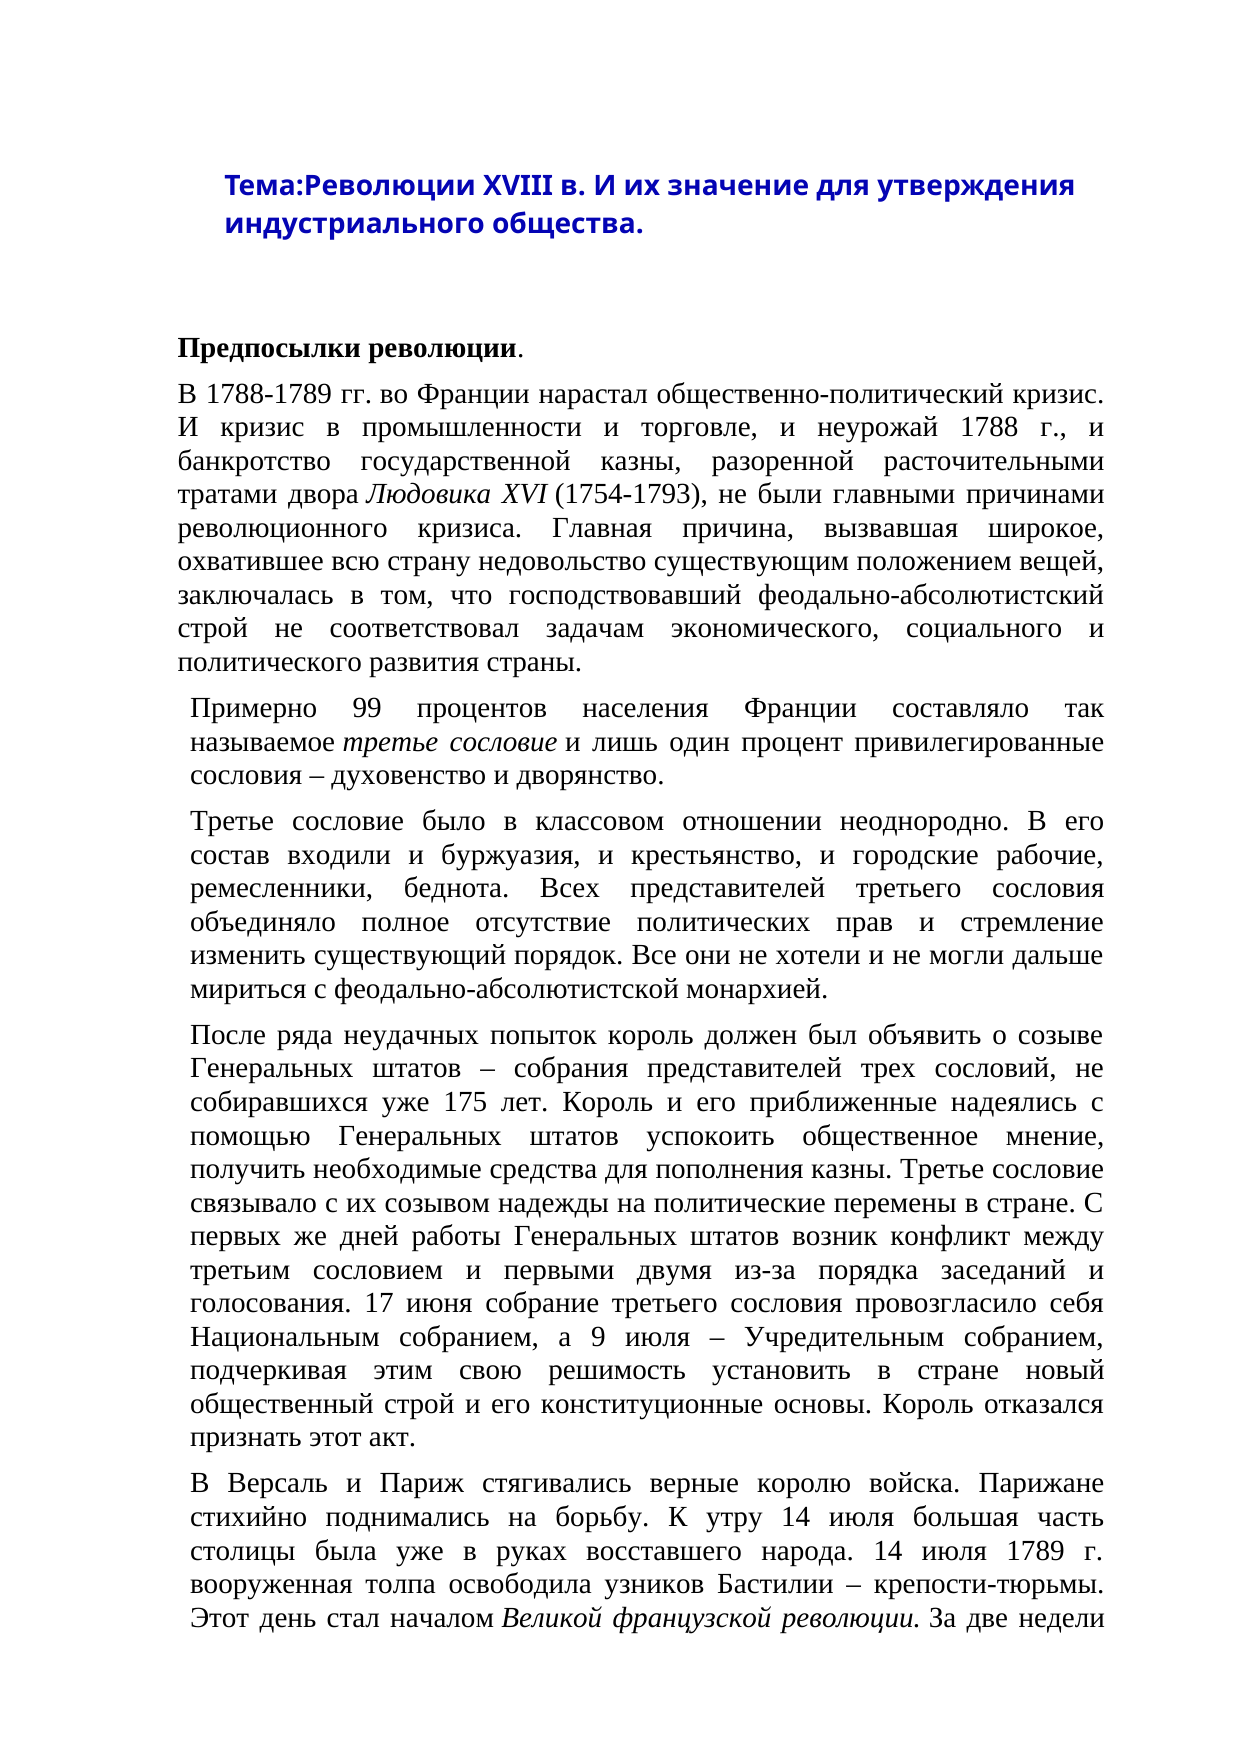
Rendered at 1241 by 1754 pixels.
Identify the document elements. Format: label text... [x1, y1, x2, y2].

text Тема:Революции XVIII в. И их значение для утверждения индустриального общества. [224, 165, 1105, 242]
text Предпосылки революции. [177, 330, 1105, 363]
text В 1788-1789 гг. во Франции нарастал общественно-политический кризис. И кризис в промышленности и торговле, и неурожай 1788 г., и банкротство государственной казны, разоренной расточительными тратами двора Людовика XVI (1754-1793), не были главными причинами революционного кризиса. Главная причина, вызвавшая широкое, охватившее всю страну недовольство существующим положением вещей, заключалась в том, что господствовавший феодально-абсолютистский строй не соответствовал задачам экономического, социального и политического развития страны. [177, 376, 1105, 678]
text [190, 1466, 1105, 1633]
text После ряда неудачных попыток король должен был объявить о созыве Генеральных штатов – собрания представителей трех сословий, не собиравшихся уже 175 лет. Король и его приближенные надеялись с помощью Генеральных штатов успокоить общественное мнение, получить необходимые средства для пополнения казны. Третье сословие связывало с их созывом надежды на политические перемены в стране. С первых же дней работы Генеральных штатов возник конфликт между третьим сословием и первыми двумя из-за порядка заседаний и голосования. 17 июня собрание третьего сословия провозгласило себя Национальным собранием, а 9 июля – Учредительным собранием, подчеркивая этим свою решимость установить в стране новый общественный строй и его конституционные основы. Король отказался признать этот акт. [190, 1017, 1105, 1453]
text Примерно 99 процентов населения Франции составляло так называемое третье сословие и лишь один процент привилегированные сословия – духовенство и дворянство. [190, 690, 1105, 791]
text Третье сословие было в классовом отношении неоднородно. В его состав входили и буржуазия, и крестьянство, и городские рабочие, ремесленники, беднота. Всех представителей третьего сословия объединяло полное отсутствие политических прав и стремление изменить существующий порядок. Все они не хотели и не могли дальше мириться с феодально-абсолютистской монархией. [190, 803, 1105, 1004]
